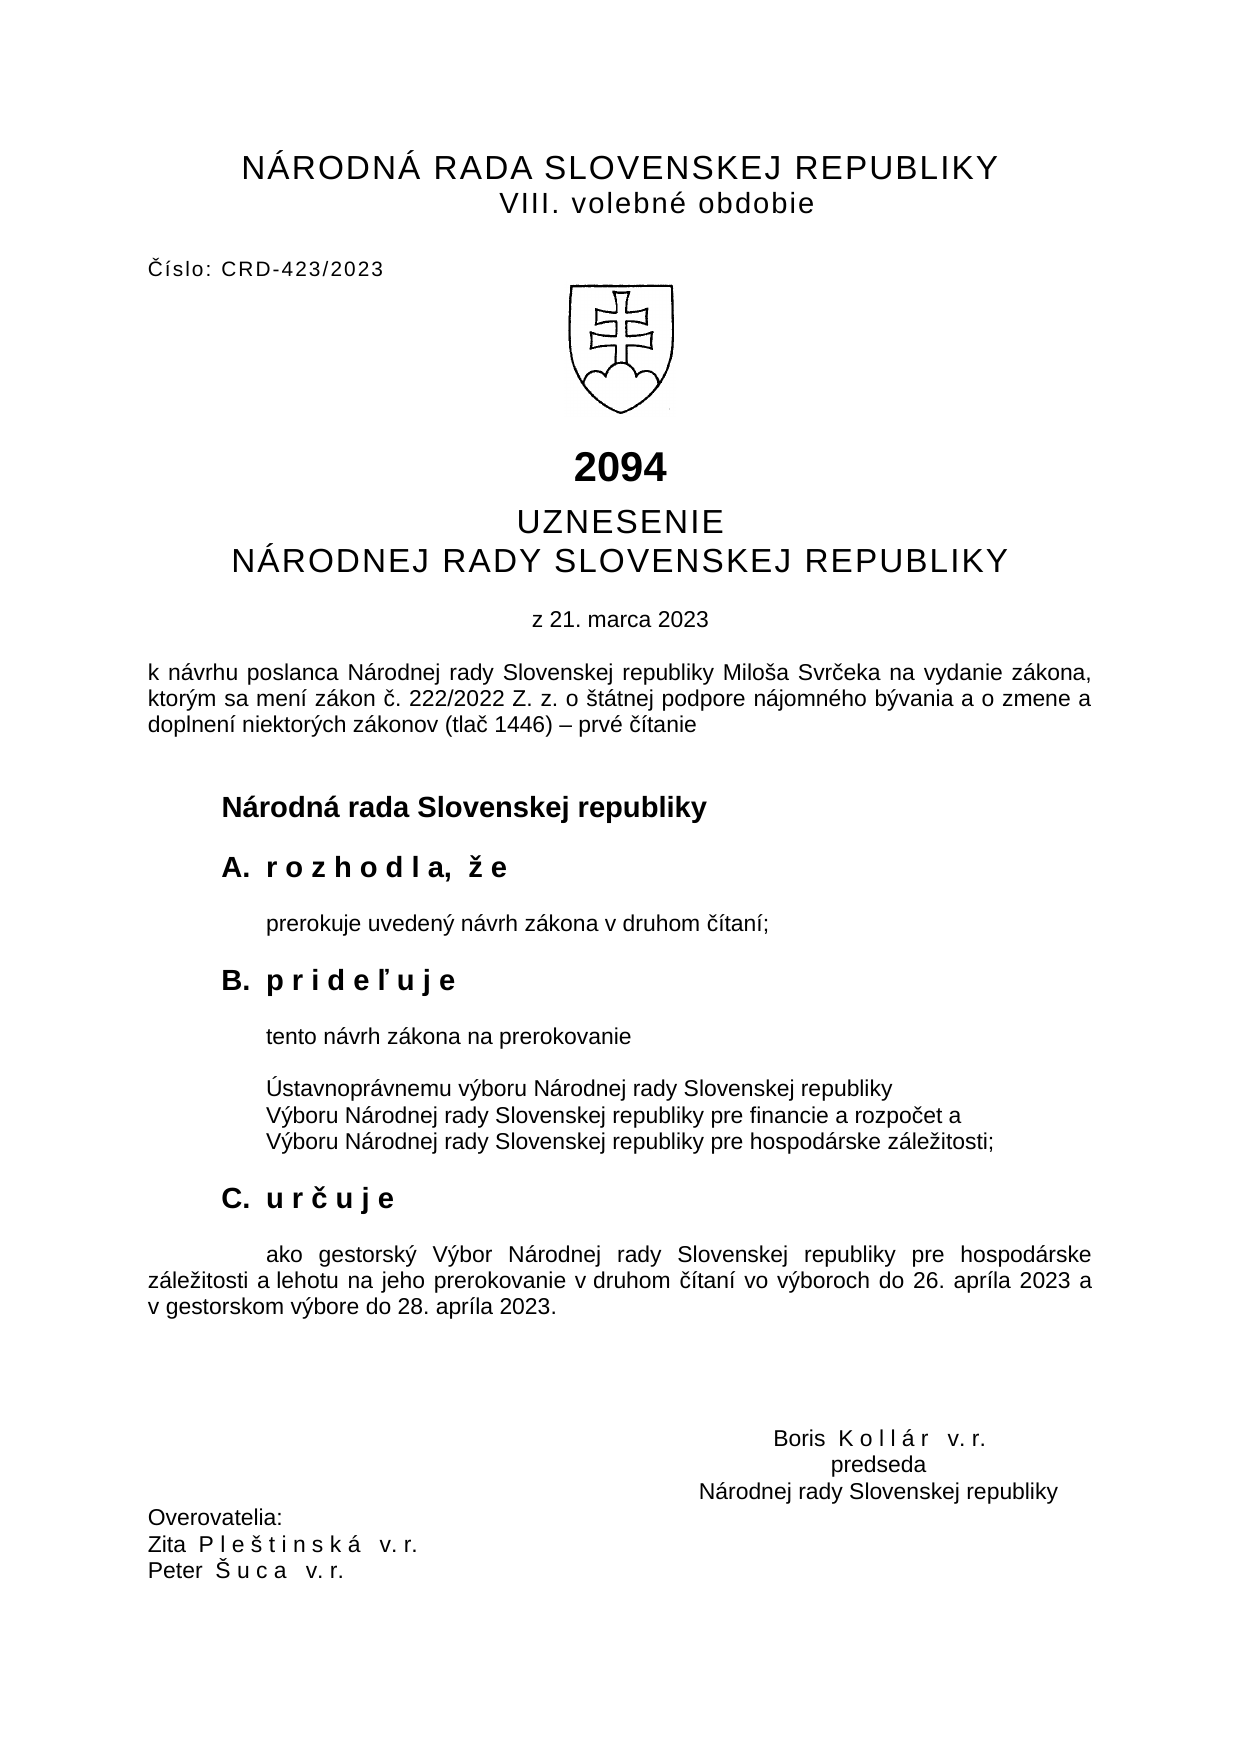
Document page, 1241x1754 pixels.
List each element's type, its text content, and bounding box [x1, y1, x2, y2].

text predseda [748, 1451, 1092, 1478]
text Výboru Národnej rady Slovenskej republiky pre hospodárske záležitosti; [266, 1128, 1092, 1154]
subtitle UZNESENIE [148, 502, 1092, 541]
text Overovatelia: [148, 1504, 1092, 1531]
subtitle r o z h o d l a, ž e [221, 850, 1092, 884]
subtitle u r č u j e [221, 1181, 1092, 1214]
subtitle VIII. volebné obdobie [148, 186, 1092, 220]
text Ústavnoprávnemu výboru Národnej rady Slovenskej republiky [266, 1075, 1092, 1102]
text z 21. marca 2023 [148, 606, 1092, 632]
text tento návrh zákona na prerokovanie [199, 1023, 1092, 1049]
subtitle NÁRODNEJ RADY SLOVENSKEJ REPUBLIKY [148, 541, 1092, 579]
text k návrhu poslanca Národnej rady Slovenskej republiky Miloša Svrčeka na vydanie zákona, ktorým sa mení zákon č. 222/2022 Z. z. o štátnej podpore nájomného bývania a o zmene a doplnení niektorých zákonov (tlač 1446) – prvé čítanie [148, 658, 1092, 737]
text ako gestorský Výbor Národnej rady Slovenskej republiky pre hospodárske záležitosti a lehotu na jeho prerokovanie v druhom čítaní vo výboroch do 26. apríla 2023 a v gestorskom výbore do 28. apríla 2023. [148, 1241, 1092, 1320]
text Národnej rady Slovenskej republiky [664, 1478, 1092, 1504]
subtitle NÁRODNÁ RADA SLOVENSKEJ REPUBLIKY [148, 148, 1092, 186]
picture [563, 281, 677, 417]
text Zita P l e š t i n s k á v. r. [148, 1531, 1092, 1557]
text Boris K o l l á r v. r. [674, 1425, 1092, 1451]
subtitle p r i d e ľ u j e [221, 963, 1092, 996]
text Peter Š u c a v. r. [148, 1557, 1092, 1583]
text Číslo: CRD-423/2023 [148, 257, 1092, 281]
text 2094 [148, 442, 1092, 490]
text prerokuje uvedený návrh zákona v druhom čítaní; [199, 910, 1092, 936]
text Národná rada Slovenskej republiky [148, 790, 1092, 824]
text Výboru Národnej rady Slovenskej republiky pre financie a rozpočet a [266, 1102, 1092, 1128]
